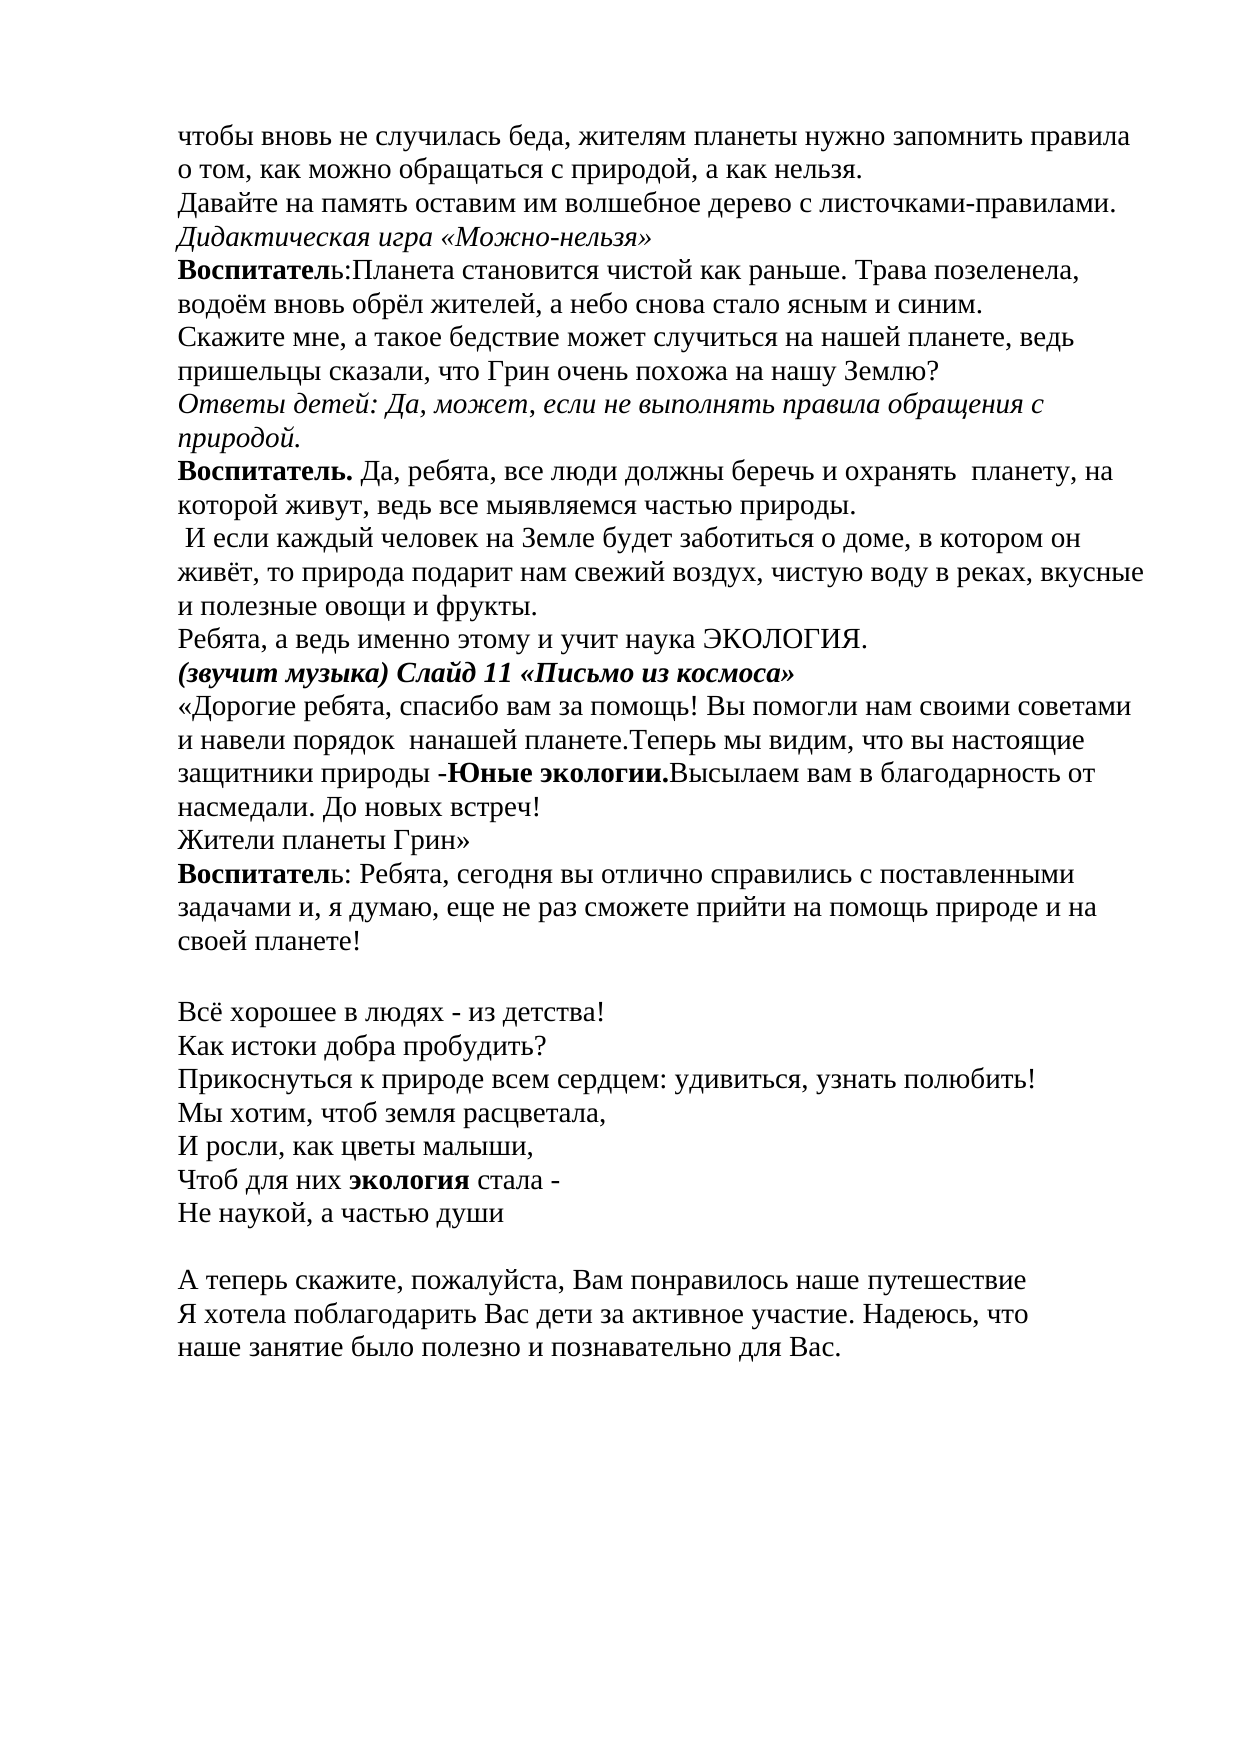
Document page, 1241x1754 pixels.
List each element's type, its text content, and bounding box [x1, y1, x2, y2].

text Ответы детей: Да, может, если не выполнять правила обращения с природой. [177, 386, 1152, 453]
text Не наукой, а частью души [177, 1195, 1152, 1229]
text Как истоки добра пробудить? [177, 1028, 1152, 1061]
text Всё хорошее в людях - из детства! [177, 994, 1152, 1028]
text Скажите мне, а такое бедствие может случиться на нашей планете, ведь пришельцы сказали, что Грин очень похожа на нашу Землю? [177, 319, 1152, 386]
text (звучит музыка) Слайд 11 «Письмо из космоса» [177, 655, 1152, 688]
text Воспитатель. Да, ребята, все люди должны беречь и охранять планету, на которой живут, ведь все мыявляемся частью природы. [177, 453, 1152, 521]
text Воспитатель:Планета становится чистой как раньше. Трава позеленела, водоём вновь обрёл жителей, а небо снова стало ясным и синим. [177, 252, 1152, 319]
text А теперь скажите, пожалуйста, Вам понравилось наше путешествие [177, 1262, 1152, 1296]
text Ребята, а ведь именно этому и учит наука ЭКОЛОГИЯ. [177, 621, 1152, 655]
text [177, 118, 1152, 185]
text «Дорогие ребята, спасибо вам за помощь! Вы помогли нам своими советами и навели порядок нанашей планете.Теперь мы видим, что вы настоящие защитники природы -Юные экологии.Высылаем вам в благодарность от насмедали. До новых встреч! [177, 688, 1152, 822]
text Воспитатель: Ребята, сегодня вы отлично справились с поставленными задачами и, я думаю, еще не раз сможете прийти на помощь природе и на своей планете! [177, 856, 1152, 957]
text Давайте на память оставим им волшебное дерево с листочками-правилами. [177, 185, 1152, 219]
text Чтоб для них экология стала - [177, 1162, 1152, 1195]
text Дидактическая игра «Можно-нельзя» [177, 219, 1152, 252]
text И если каждый человек на Земле будет заботиться о доме, в котором он живёт, то природа подарит нам свежий воздух, чистую воду в реках, вкусные и полезные овощи и фрукты. [177, 521, 1152, 621]
text Прикоснуться к природе всем сердцем: удивиться, узнать полюбить! [177, 1061, 1152, 1095]
text Мы хотим, чтоб земля расцветала, [177, 1095, 1152, 1128]
text И росли, как цветы малыши, [177, 1128, 1152, 1162]
text Я хотела поблагодарить Вас дети за активное участие. Надеюсь, что наше занятие было полезно и познавательно для Вас. [177, 1296, 1152, 1363]
text Жители планеты Грин» [177, 822, 1152, 856]
